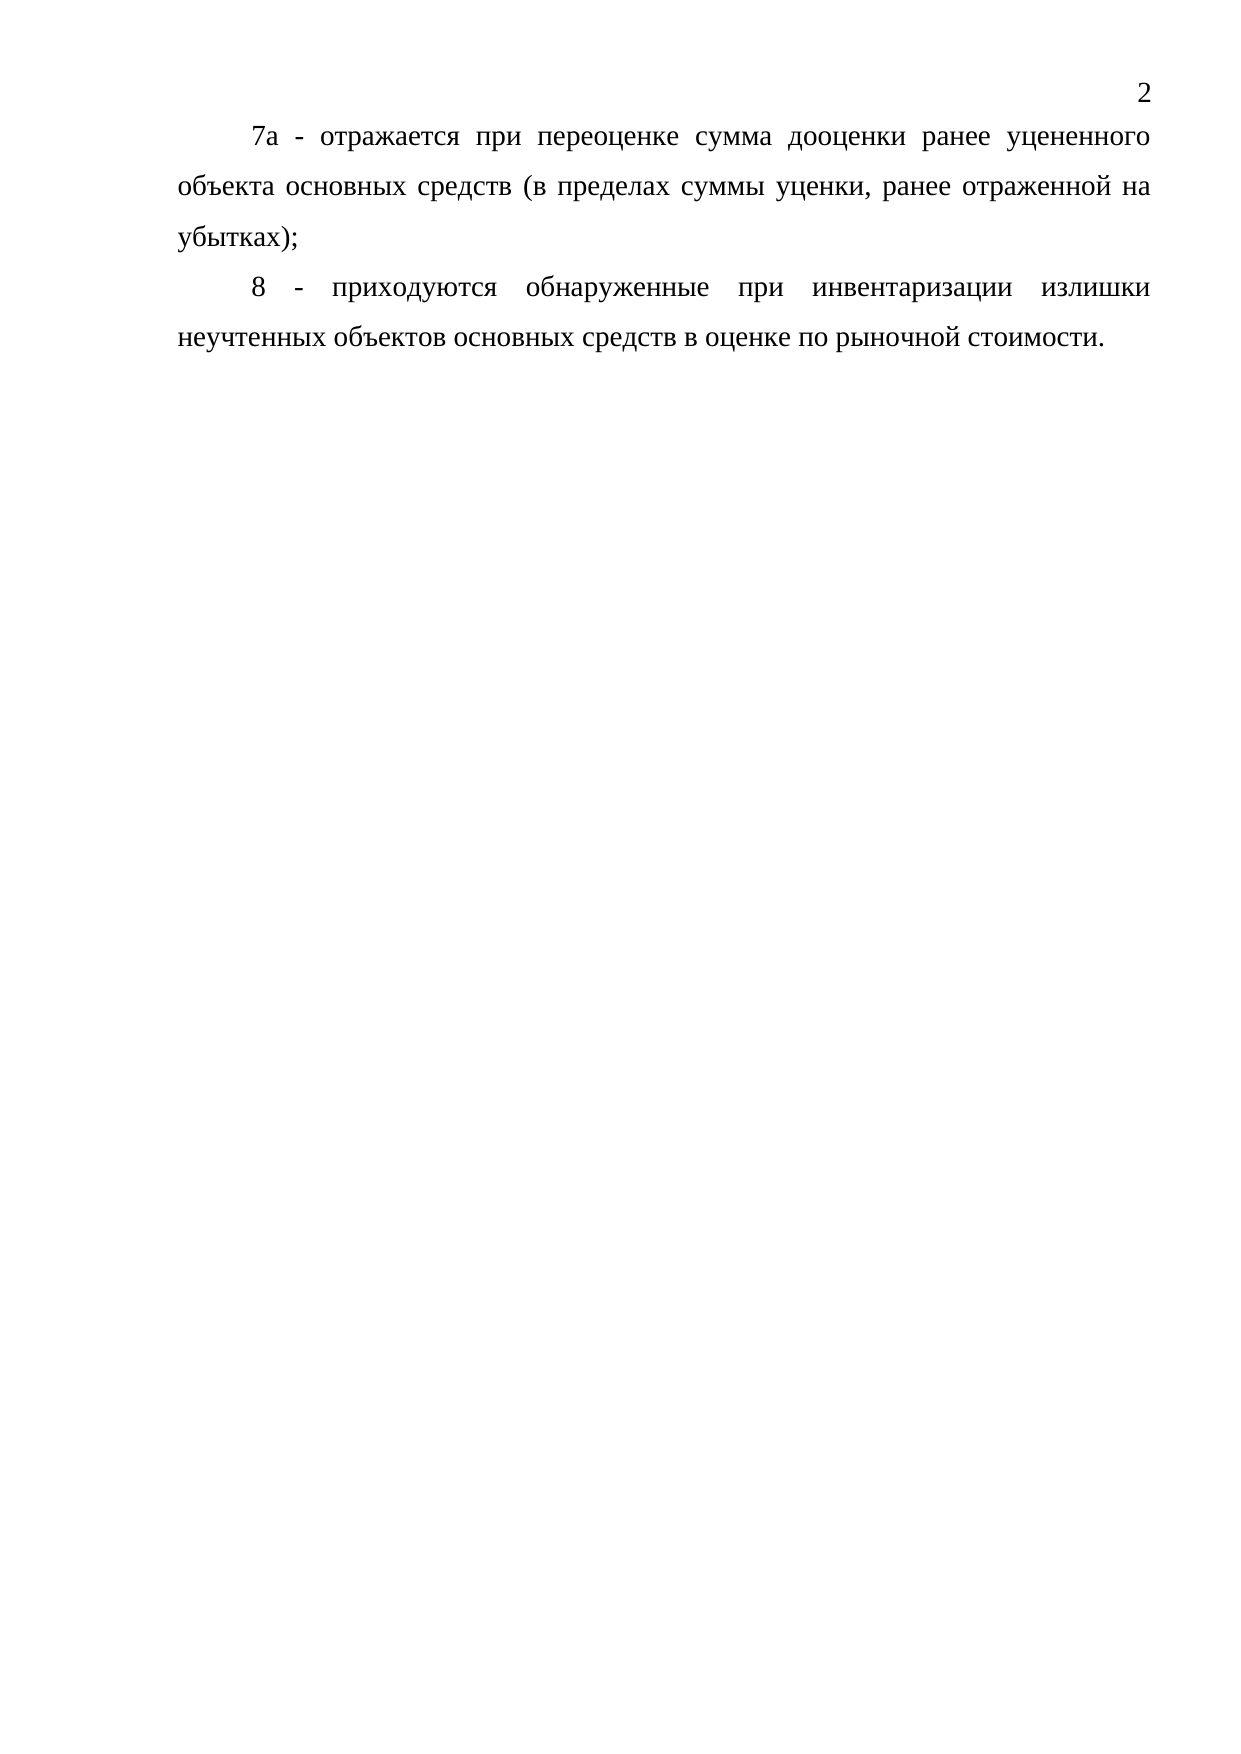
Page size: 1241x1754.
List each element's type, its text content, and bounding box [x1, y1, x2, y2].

text 8 - приходуются обнаруженные при инвентаризации излишки неучтенных объектов основных средств в оценке по рыночной стоимости. [177, 269, 1152, 353]
text 7а - отражается при переоценке сумма дооценки ранее уцененного объекта основных средств (в пределах суммы уценки, ранее отраженной на убытках); [177, 118, 1152, 252]
